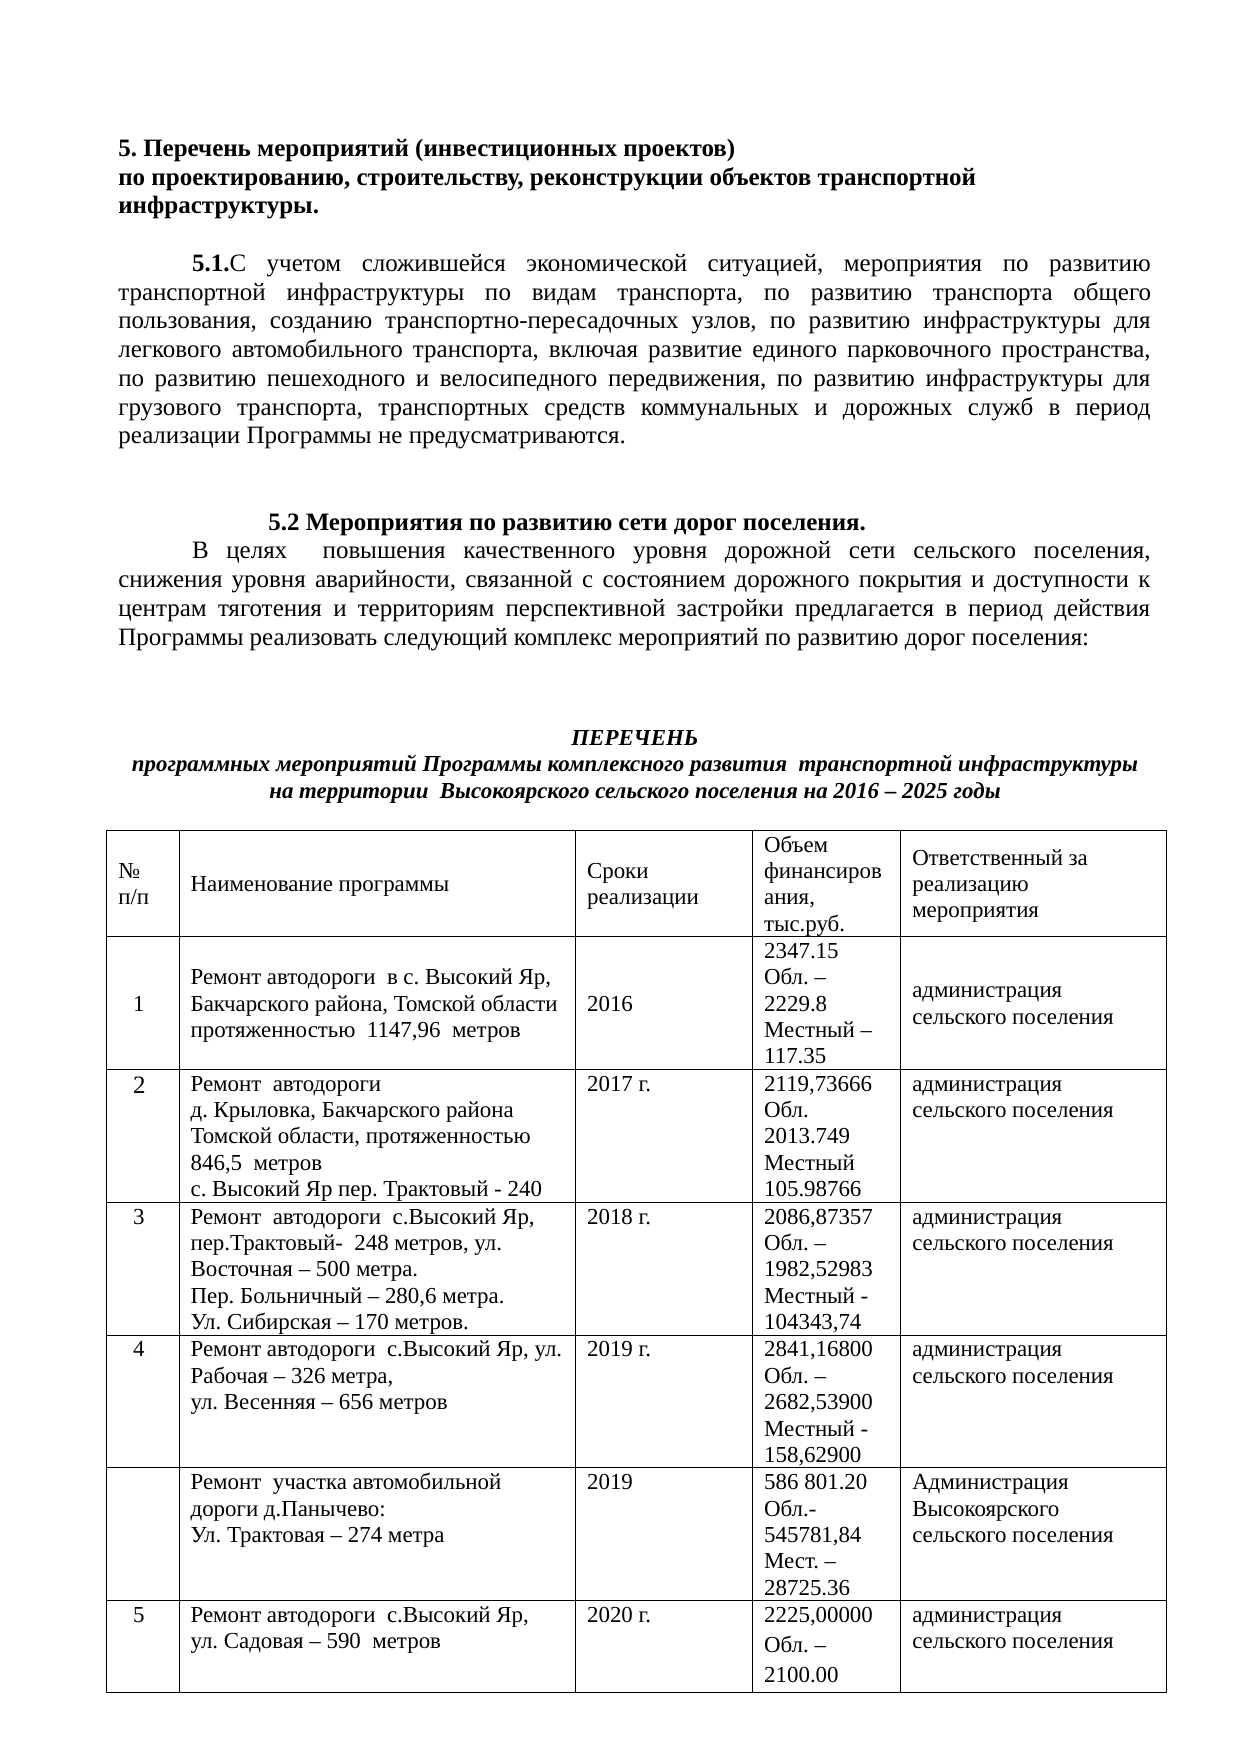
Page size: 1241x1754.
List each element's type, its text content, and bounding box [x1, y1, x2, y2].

table_cell 5 [107, 1601, 179, 1692]
table_cell 1 [107, 937, 179, 1069]
table_cell Ремонт автодороги с.Высокий Яр, ул. Рабочая – 326 метра, ул. Весенняя – 656 метров [180, 1336, 575, 1467]
table_cell администрация сельского поселения [901, 1070, 1166, 1202]
table_cell 2119,73666 Обл. 2013.749 Местный 105.98766 [753, 1070, 900, 1202]
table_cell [180, 1601, 575, 1692]
table_cell 2016 [576, 937, 752, 1069]
table_cell Ремонт автодороги д. Крыловка, Бакчарского района Томской области, протяженностью 846,5 метров с. Высокий Яр пер. Трактовый - 240 [180, 1070, 575, 1202]
text 5. Перечень мероприятий (инвестиционных проектов) [118, 133, 1152, 162]
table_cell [753, 1601, 900, 1692]
table_cell 2841,16800 Обл. – 2682,53900 Местный -158,62900 [753, 1336, 900, 1467]
table_cell 2 [107, 1070, 179, 1202]
text 5.1.С учетом сложившейся экономической ситуацией, мероприятия по развитию транспортной инфраструктуры по видам транспорта, по развитию транспорта общего пользования, созданию транспортно-пересадочных узлов, по развитию инфраструктуры для легкового автомобильного транспорта, включая развитие единого парковочного пространства, по развитию пешеходного и велосипедного передвижения, по развитию инфраструктуры для грузового транспорта, транспортных средств коммунальных и дорожных служб в период реализации Программы не предусматриваются. [118, 248, 1152, 449]
table_cell администрация сельского поселения [901, 1203, 1166, 1334]
table_cell 2018 г. [576, 1203, 752, 1334]
table_cell Ремонт автодороги в с. Высокий Яр, Бакчарского района, Томской области протяженностью 1147,96 метров [180, 937, 575, 1069]
table_cell 3 [107, 1203, 179, 1334]
text В целях повышения качественного уровня дорожной сети сельского поселения, снижения уровня аварийности, связанной с состоянием дорожного покрытия и доступности к центрам тяготения и территориям перспективной застройки предлагается в период действия Программы реализовать следующий комплекс мероприятий по развитию дорог поселения: [118, 536, 1152, 651]
table_cell [107, 1468, 179, 1600]
table_cell 2019 г. [576, 1336, 752, 1467]
text по проектированию, строительству, реконструкции объектов транспортной инфраструктуры. [118, 162, 1152, 219]
table_header Объем финансирования, тыс.руб. [753, 831, 900, 936]
table_cell 586 801.20 Обл.- 545781,84 Мест. – 28725.36 [753, 1468, 900, 1600]
table_cell Ремонт участка автомобильной дороги д.Панычево: Ул. Трактовая – 274 метра [180, 1468, 575, 1600]
table_cell 4 [107, 1336, 179, 1467]
table_cell 2017 г. [576, 1070, 752, 1202]
text ПЕРЕЧЕНЬ [118, 724, 1152, 751]
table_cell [901, 1601, 1166, 1692]
table_cell 2020 г. [576, 1601, 752, 1692]
text 5.2 Мероприятия по развитию сети дорог поселения. [118, 507, 1152, 536]
table_cell 2347.15 Обл. – 2229.8 Местный – 117.35 [753, 937, 900, 1069]
table_cell Ремонт автодороги с.Высокий Яр, пер.Трактовый- 248 метров, ул. Восточная – 500 метра. Пер. Больничный – 280,6 метра. Ул. Сибирская – 170 метров. [180, 1203, 575, 1334]
table_header Наименование программы [180, 831, 575, 936]
table_cell администрация сельского поселения [901, 937, 1166, 1069]
table_header № п/п [107, 831, 179, 936]
table_header Ответственный за реализацию мероприятия [901, 831, 1166, 936]
table_cell администрация сельского поселения [901, 1336, 1166, 1467]
table_cell 2086,87357 Обл. – 1982,52983 Местный -104343,74 [753, 1203, 900, 1334]
table_cell Администрация Высокоярского сельского поселения [901, 1468, 1166, 1600]
table_header Сроки реализации [576, 831, 752, 936]
table_cell 2019 [576, 1468, 752, 1600]
text программных мероприятий Программы комплексного развития транспортной инфраструктуры на территории Высокоярского сельского поселения на 2016 – 2025 годы [118, 751, 1152, 803]
